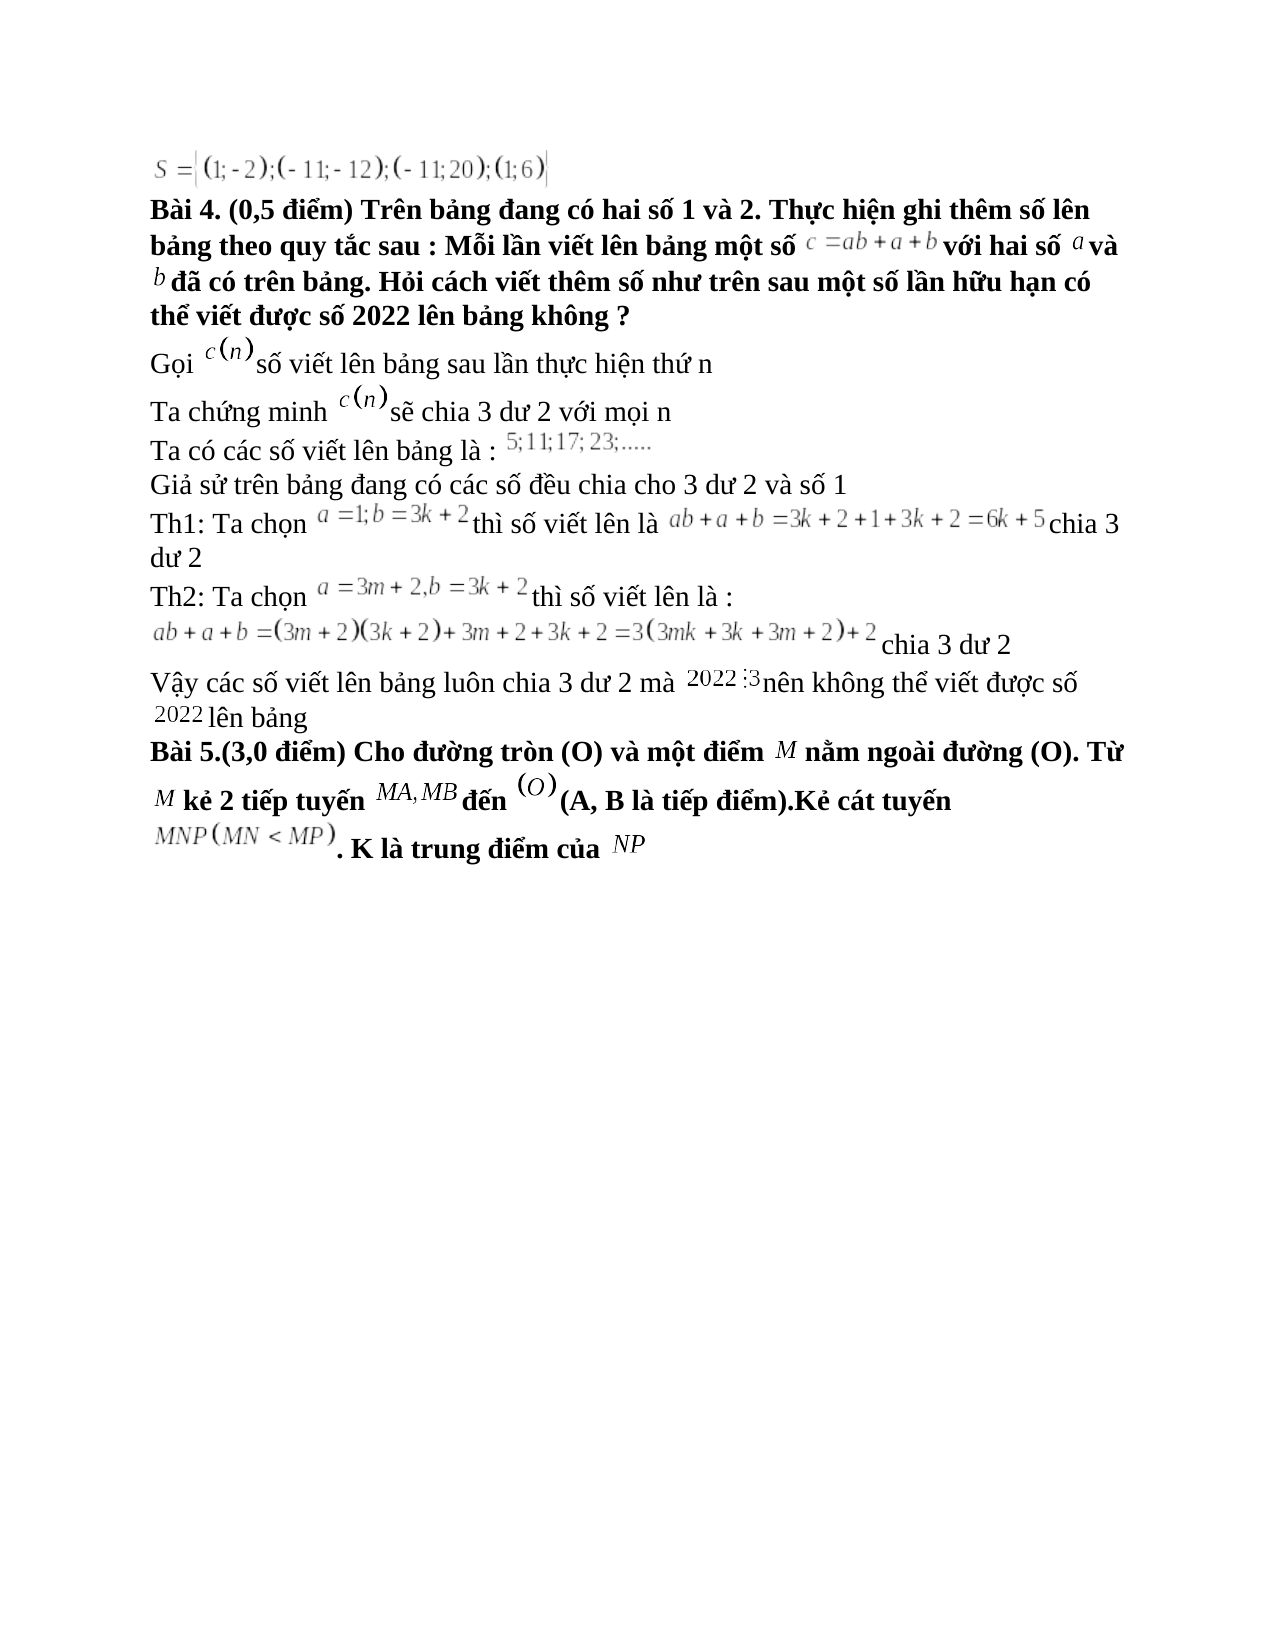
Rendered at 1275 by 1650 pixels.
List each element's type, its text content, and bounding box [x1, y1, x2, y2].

text chia 3 dư 2 [150, 612, 1125, 661]
text Ta có các số viết lên bảng là : [150, 428, 1125, 467]
text Giả sử trên bảng đang có các số đều chia cho 3 dư 2 và số 1 [150, 467, 1125, 501]
text Vậy các số viết lên bảng luôn chia 3 dư 2 mà nên không thể viết được số lên bảng [150, 661, 1125, 734]
text Th1: Ta chọn thì số viết lên là chia 3 dư 2 [150, 501, 1125, 573]
text Bài 4. (0,5 điểm) Trên bảng đang có hai số 1 và 2. Thực hiện ghi thêm số lên bảng theo quy tắc sau : Mỗi lần viết lên bảng một số với hai số và đã có trên bảng. Hỏi cách viết thêm số như trên sau một số lần hữu hạn có thể viết được số 2022 lên bảng không ? Gọi số viết lên bảng sau lần thực hiện thứ n [150, 192, 1125, 379]
text Th2: Ta chọn thì số viết lên là : [150, 573, 1125, 612]
text Ta chứng minh sẽ chia 3 dư 2 với mọi n [150, 379, 1125, 428]
text Bài 5.(3,0 điểm) Cho đường tròn (O) và một điểm nằm ngoài đường (O). Từ kẻ 2 tiếp tuyến đến (A, B là tiếp điểm).Kẻ cát tuyến . K là trung điểm của [150, 734, 1125, 864]
